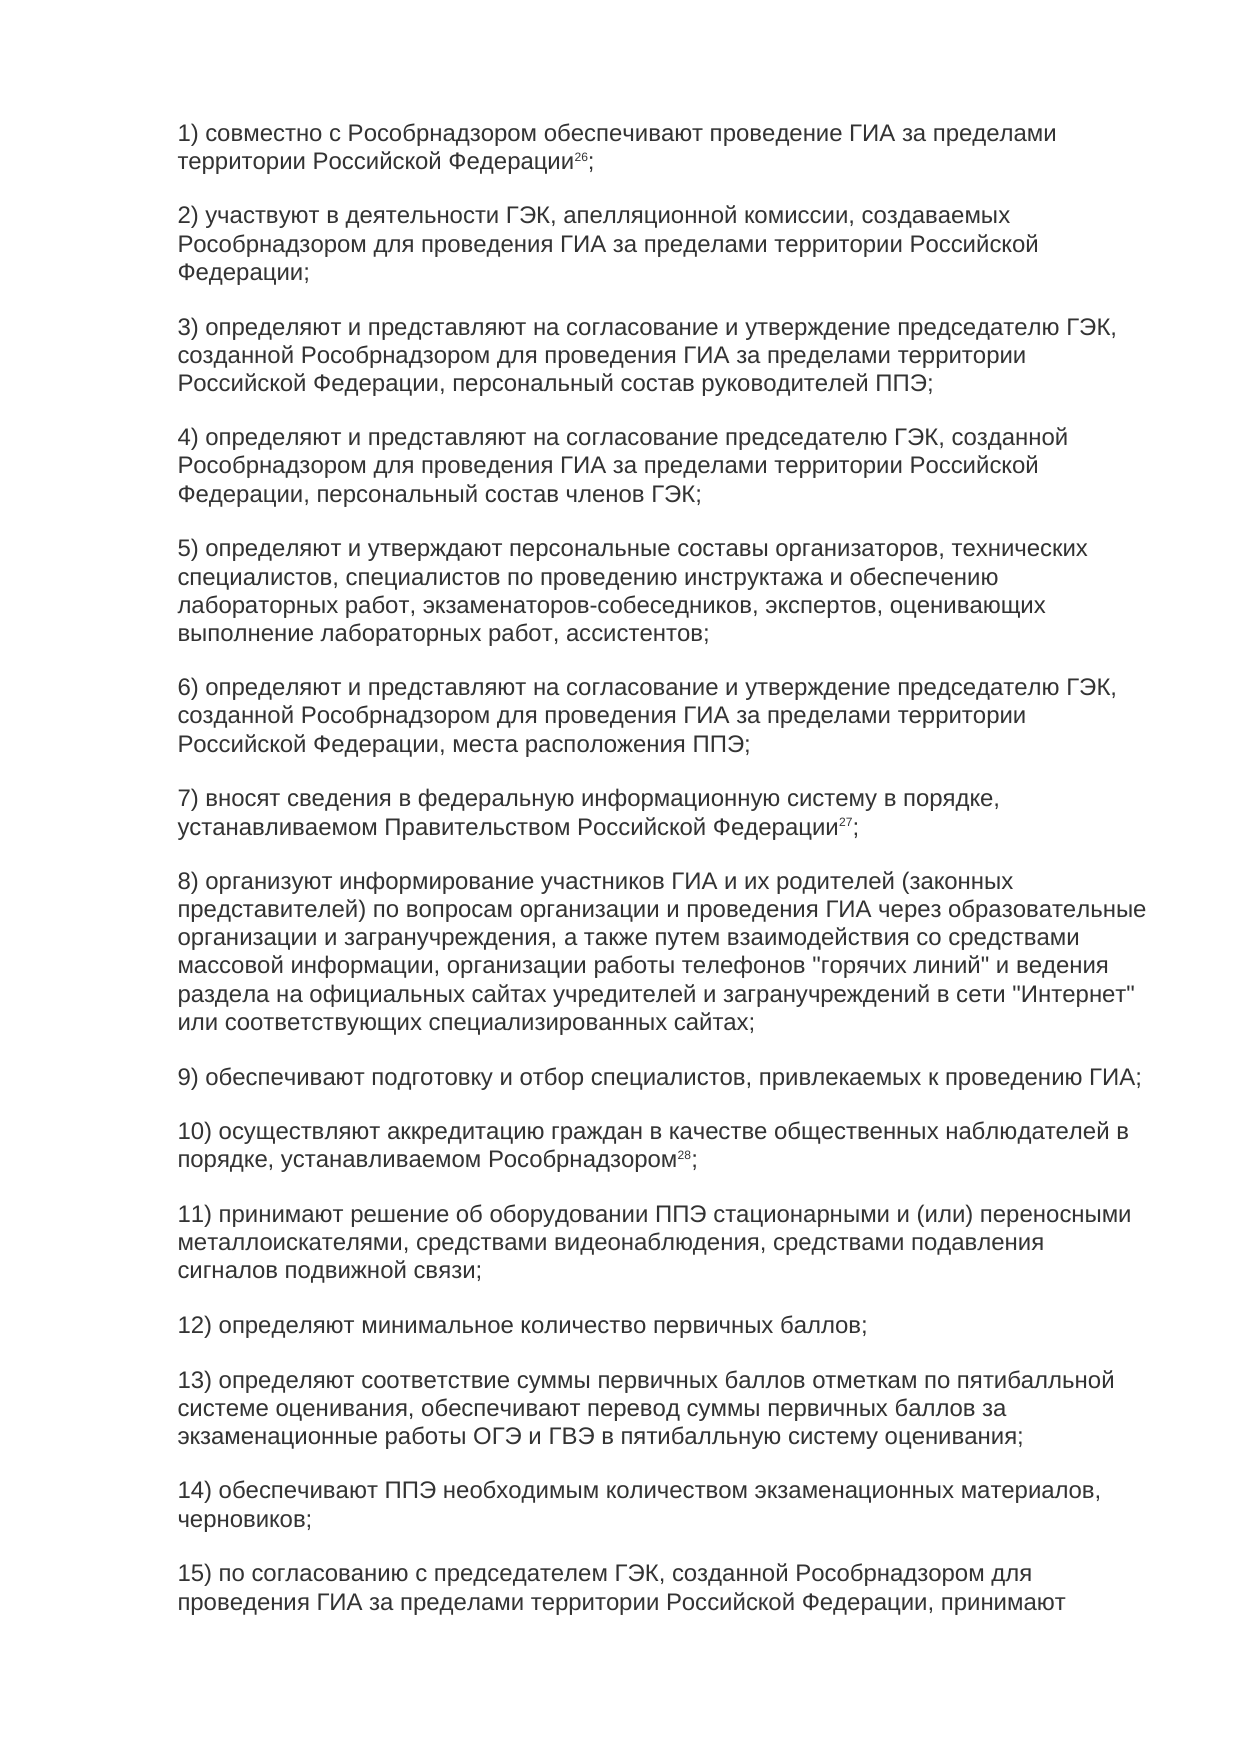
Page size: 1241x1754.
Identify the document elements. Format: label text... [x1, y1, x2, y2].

text 13) определяют соответствие суммы первичных баллов отметкам по пятибалльной системе оценивания, обеспечивают перевод суммы первичных баллов за экзаменационные работы ОГЭ и ГВЭ в пятибалльную систему оценивания; [177, 1365, 1152, 1449]
text 1) совместно с Рособрнадзором обеспечивают проведение ГИА за пределами территории Российской Федерации26; [177, 118, 1152, 174]
text 4) определяют и представляют на согласование председателю ГЭК, созданной Рособрнадзором для проведения ГИА за пределами территории Российской Федерации, персональный состав членов ГЭК; [177, 423, 1152, 507]
text 5) определяют и утверждают персональные составы организаторов, технических специалистов, специалистов по проведению инструктажа и обеспечению лабораторных работ, экзаменаторов-собеседников, экспертов, оценивающих выполнение лабораторных работ, ассистентов; [177, 534, 1152, 646]
text 11) принимают решение об оборудовании ППЭ стационарными и (или) переносными металлоискателями, средствами видеонаблюдения, средствами подавления сигналов подвижной связи; [177, 1199, 1152, 1284]
text 7) вносят сведения в федеральную информационную систему в порядке, устанавливаемом Правительством Российской Федерации27; [177, 784, 1152, 840]
text 12) определяют минимальное количество первичных баллов; [177, 1310, 1152, 1338]
text 9) обеспечивают подготовку и отбор специалистов, привлекаемых к проведению ГИА; [177, 1062, 1152, 1090]
text 6) определяют и представляют на согласование и утверждение председателю ГЭК, созданной Рособрнадзором для проведения ГИА за пределами территории Российской Федерации, места расположения ППЭ; [177, 673, 1152, 757]
text 14) обеспечивают ППЭ необходимым количеством экзаменационных материалов, черновиков; [177, 1476, 1152, 1532]
text 8) организуют информирование участников ГИА и их родителей (законных представителей) по вопросам организации и проведения ГИА через образовательные организации и загранучреждения, а также путем взаимодействия со средствами массовой информации, организации работы телефонов "горячих линий" и ведения раздела на официальных сайтах учредителей и загранучреждений в сети "Интернет" или соответствующих специализированных сайтах; [177, 867, 1152, 1035]
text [177, 1559, 1152, 1615]
text 3) определяют и представляют на согласование и утверждение председателю ГЭК, созданной Рособрнадзором для проведения ГИА за пределами территории Российской Федерации, персональный состав руководителей ППЭ; [177, 312, 1152, 396]
text 2) участвуют в деятельности ГЭК, апелляционной комиссии, создаваемых Рособрнадзором для проведения ГИА за пределами территории Российской Федерации; [177, 201, 1152, 285]
text 10) осуществляют аккредитацию граждан в качестве общественных наблюдателей в порядке, устанавливаемом Рособрнадзором28; [177, 1117, 1152, 1173]
